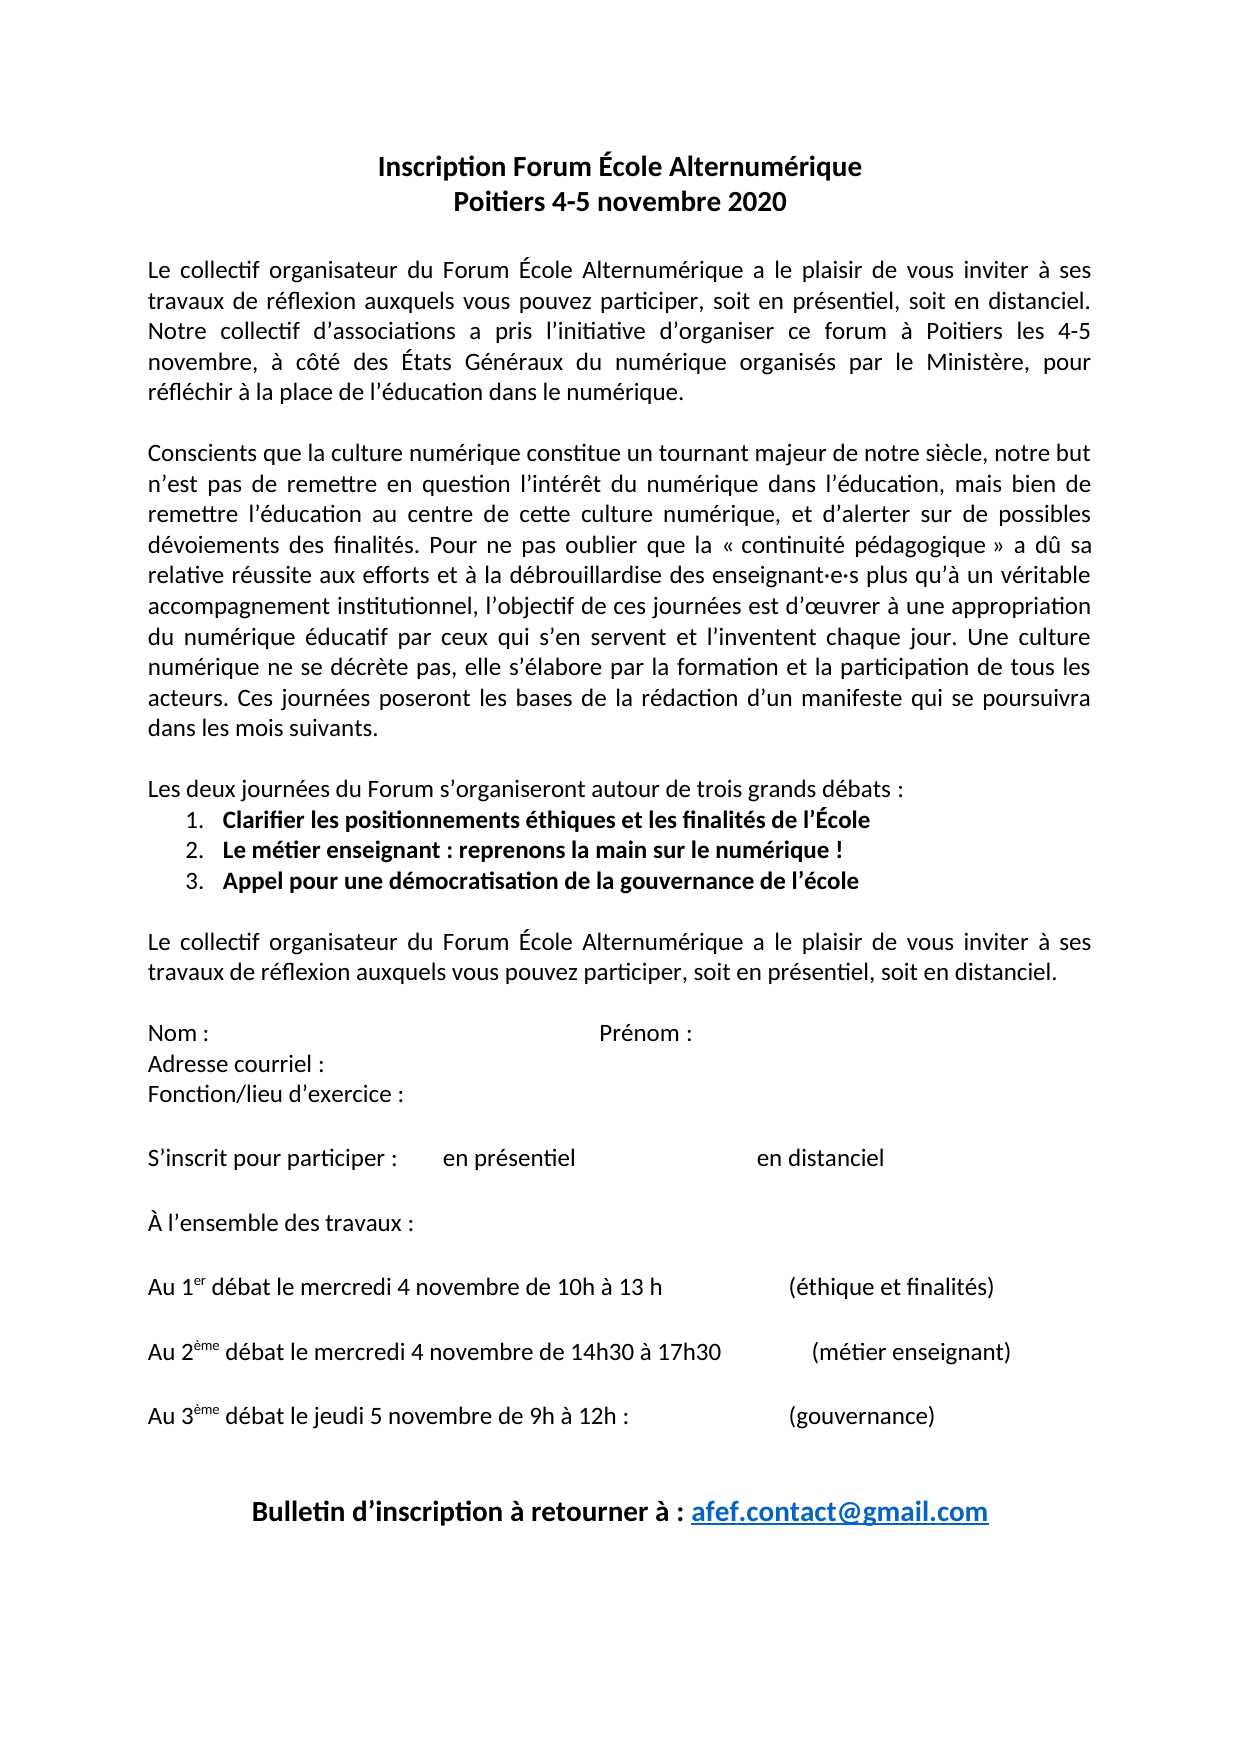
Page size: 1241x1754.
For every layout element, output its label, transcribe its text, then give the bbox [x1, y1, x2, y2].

text Adresse courriel : [148, 1048, 1093, 1078]
list Appel pour une démocratisation de la gouvernance de l’école [185, 865, 1093, 895]
text Le collectif organisateur du Forum École Alternumérique a le plaisir de vous inviter à ses travaux de réflexion auxquels vous pouvez participer, soit en présentiel, soit en distanciel. Notre collectif d’associations a pris l’initiative d’organiser ce forum à Poitiers les 4-5 novembre, à côté des États Généraux du numérique organisés par le Ministère, pour réfléchir à la place de l’éducation dans le numérique. [148, 254, 1093, 407]
text Le collectif organisateur du Forum École Alternumérique a le plaisir de vous inviter à ses travaux de réflexion auxquels vous pouvez participer, soit en présentiel, soit en distanciel. [148, 926, 1093, 987]
text S’inscrit pour participer : en présentiel  en distanciel  [148, 1139, 1093, 1174]
text Au 3ème débat le jeudi 5 novembre de 9h à 12h :  (gouvernance) [148, 1398, 1093, 1432]
list Clarifier les positionnements éthiques et les finalités de l’École [185, 804, 1093, 834]
text Poitiers 4-5 novembre 2020 [148, 183, 1093, 219]
text Fonction/lieu d’exercice : [148, 1078, 1093, 1109]
text Les deux journées du Forum s’organiseront autour de trois grands débats : [148, 773, 1093, 804]
text À l’ensemble des travaux :  [148, 1204, 1093, 1238]
list Le métier enseignant : reprenons la main sur le numérique ! [185, 834, 1093, 865]
text Au 2ème débat le mercredi 4 novembre de 14h30 à 17h30  (métier enseignant) [148, 1333, 1093, 1367]
text Au 1er débat le mercredi 4 novembre de 10h à 13 h  (éthique et finalités) [148, 1269, 1093, 1303]
text Conscients que la culture numérique constitue un tournant majeur de notre siècle, notre but n’est pas de remettre en question l’intérêt du numérique dans l’éducation, mais bien de remettre l’éducation au centre de cette culture numérique, et d’alerter sur de possibles dévoiements des finalités. Pour ne pas oublier que la « continuité pédagogique » a dû sa relative réussite aux efforts et à la débrouillardise des enseignant·e·s plus qu’à un véritable accompagnement institutionnel, l’objectif de ces journées est d’œuvrer à une appropriation du numérique éducatif par ceux qui s’en servent et l’inventent chaque jour. Une culture numérique ne se décrète pas, elle s’élabore par la formation et la participation de tous les acteurs. Ces journées poseront les bases de la rédaction d’un manifeste qui se poursuivra dans les mois suivants. [148, 438, 1093, 743]
text Nom : Prénom : [148, 1017, 1093, 1048]
text Inscription Forum École Alternumérique [148, 148, 1093, 183]
text Bulletin d’inscription à retourner à : afef.contact@gmail.com [148, 1493, 1093, 1529]
